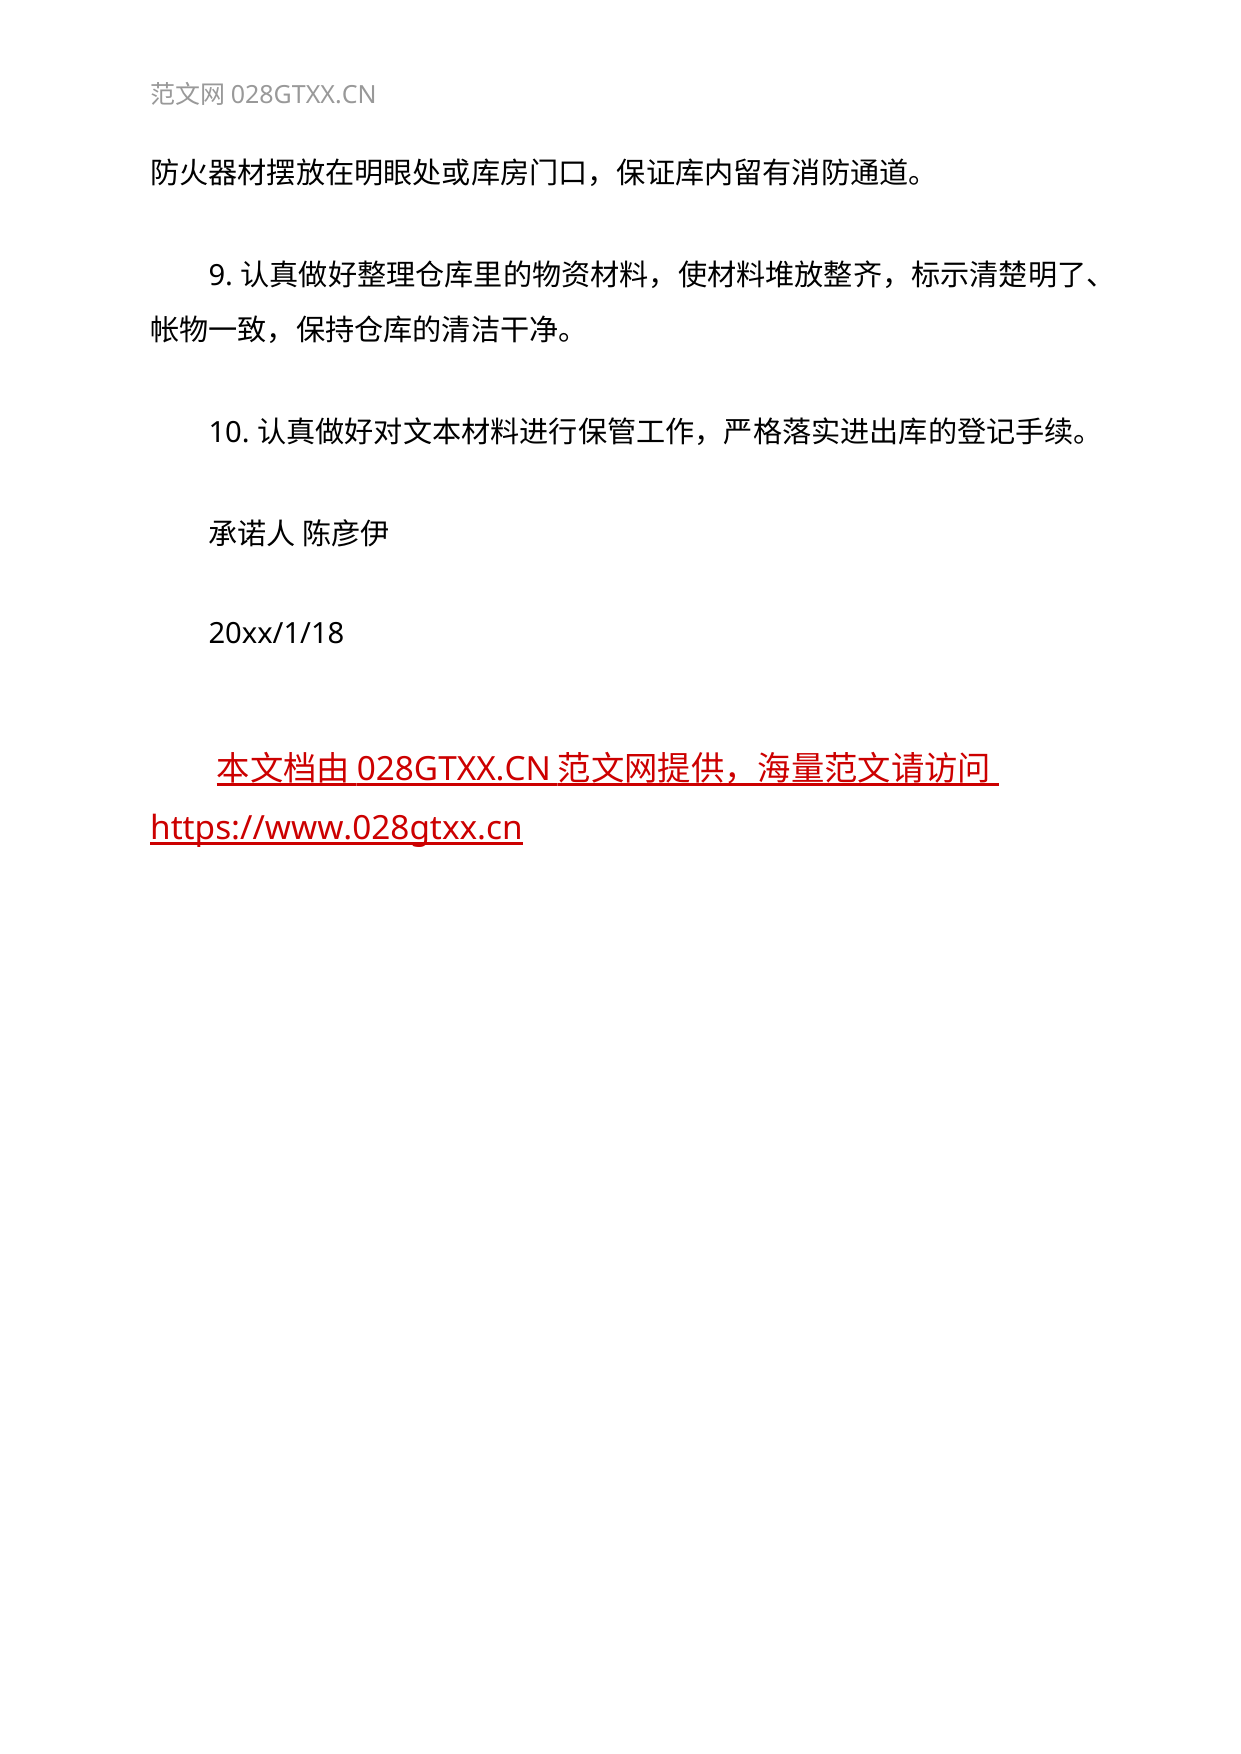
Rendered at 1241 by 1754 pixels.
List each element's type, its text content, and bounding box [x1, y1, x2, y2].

text 20xx/1/18 [150, 612, 1090, 652]
text 承诺人 陈彦伊 [150, 511, 1090, 553]
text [150, 150, 1090, 192]
text 本文档由028GTXX.CN范文网提供，海量范文请访问 https://www.028gtxx.cn [150, 742, 1090, 849]
text 9. 认真做好整理仓库里的物资材料，使材料堆放整齐，标示清楚明了、帐物一致，保持仓库的清洁干净。 [150, 252, 1090, 349]
text 10. 认真做好对文本材料进行保管工作，严格落实进出库的登记手续。 [150, 408, 1090, 451]
